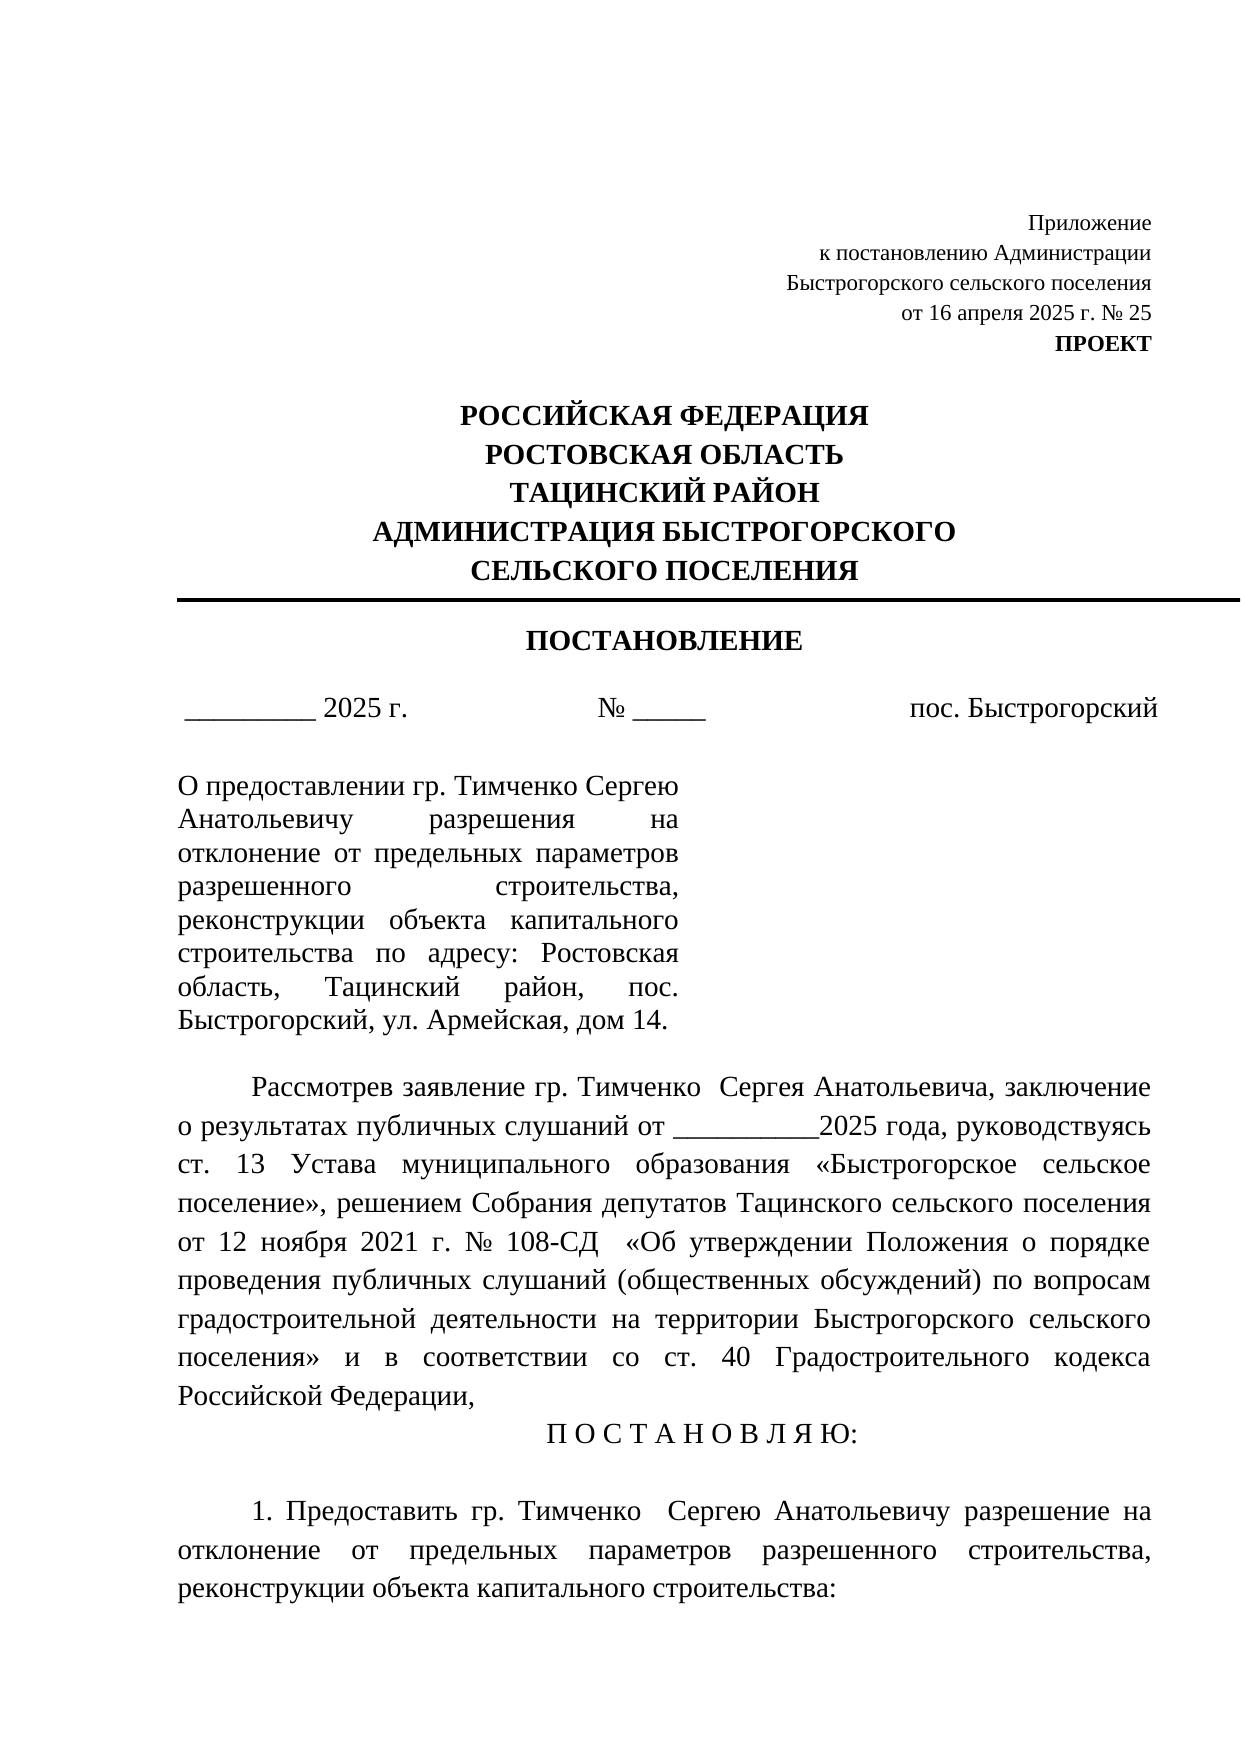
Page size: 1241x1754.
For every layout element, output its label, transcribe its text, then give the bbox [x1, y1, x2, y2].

text Быстрогорского сельского поселения [177, 269, 1152, 296]
text к постановлению Администрации [177, 239, 1152, 265]
text ПОСТАНОВЛЕНИЕ [177, 623, 1152, 657]
text П О С Т А Н О В Л Я Ю: [177, 1416, 1152, 1450]
text РОСТОВСКАЯ ОБЛАСТЬ [177, 437, 1152, 471]
text ПРОЕКТ [177, 330, 1152, 356]
text Приложение [177, 209, 1152, 235]
text РОССИЙСКАЯ ФЕДЕРАЦИЯ [177, 398, 1152, 432]
text ТАЦИНСКИЙ РАЙОН [177, 476, 1152, 509]
table_header О предоставлении гр. Тимченко Сергею Анатольевичу разрешения на отклонение от предельных параметров разрешенного строительства, реконструкции объекта капитального строительства по адресу: Ростовская область, Тацинский район, пос. Быстрогорский, ул. Армейская, дом 14. [166, 768, 690, 1036]
text 1. Предоставить гр. Тимченко Сергею Анатольевичу разрешение на отклонение от предельных параметров разрешенного строительства, реконструкции объекта капитального строительства: [177, 1493, 1152, 1604]
text АДМИНИСТРАЦИЯ БЫСТРОГОРСКОГО СЕЛЬСКОГО ПОСЕЛЕНИЯ [177, 514, 1152, 586]
text Рассмотрев заявление гр. Тимченко Сергея Анатольевича, заключение о результатах публичных слушаний от __________2025 года, руководствуясь ст. 13 Устава муниципального образования «Быстрогорское сельское поселение», решением Собрания депутатов Тацинского сельского поселения от 12 ноября 2021 г. № 108-СД «Об утверждении Положения о порядке проведения публичных слушаний (общественных обсуждений) по вопросам градостроительной деятельности на территории Быстрогорского сельского поселения» и в соответствии со ст. 40 Градостроительного кодекса Российской Федерации, [177, 1069, 1152, 1411]
text _________ 2025 г. № _____ пос. Быстрогорский [177, 691, 1240, 724]
text от 16 апреля 2025 г. № 25 [177, 299, 1152, 326]
